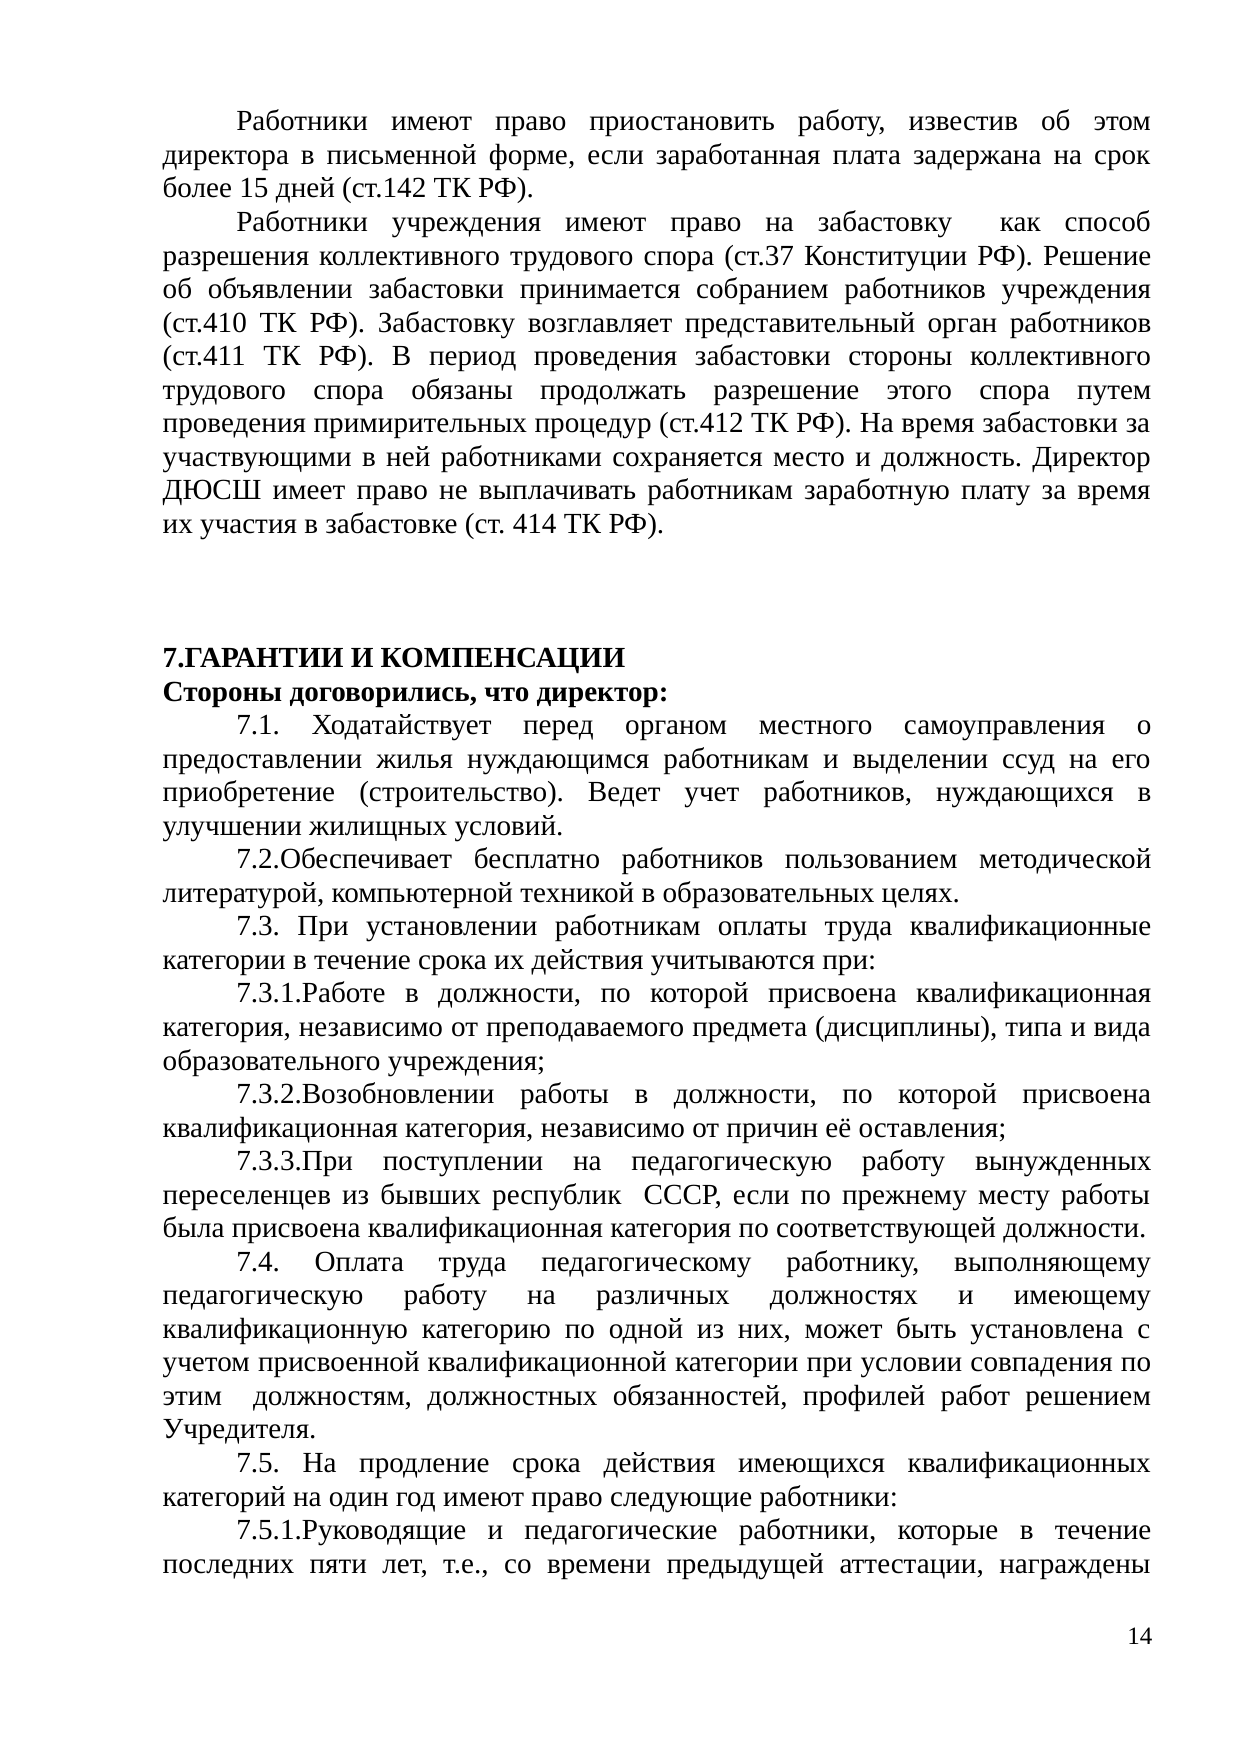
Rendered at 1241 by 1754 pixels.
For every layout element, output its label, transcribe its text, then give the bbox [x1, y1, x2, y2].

text 7.2.Обеспечивает бесплатно работников пользованием методической литературой, компьютерной техникой в образовательных целях. [162, 841, 1152, 908]
text Стороны договорились, что директор: [162, 674, 1152, 707]
text Работники учреждения имеют право на забастовку как способ разрешения коллективного трудового спора (ст.37 Конституции РФ). Решение об объявлении забастовки принимается собранием работников учреждения (ст.410 ТК РФ). Забастовку возглавляет представительный орган работников (ст.411 ТК РФ). В период проведения забастовки стороны коллективного трудового спора обязаны продолжать разрешение этого спора путем проведения примирительных процедур (ст.412 ТК РФ). На время забастовки за участвующими в ней работниками сохраняется место и должность. Директор ДЮСШ имеет право не выплачивать работникам заработную плату за время их участия в забастовке (ст. 414 ТК РФ). [162, 204, 1152, 539]
text 7.5. На продление срока действия имеющихся квалификационных категорий на один год имеют право следующие работники: [162, 1445, 1152, 1512]
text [162, 1512, 1152, 1579]
text 7.3. При установлении работникам оплаты труда квалификационные категории в течение срока их действия учитываются при: [162, 908, 1152, 976]
text 7.1. Ходатайствует перед органом местного самоуправления о предоставлении жилья нуждающимся работникам и выделении ссуд на его приобретение (строительство). Ведет учет работников, нуждающихся в улучшении жилищных условий. [162, 707, 1152, 841]
text 7.3.2.Возобновлении работы в должности, по которой присвоена квалификационная категория, независимо от причин её оставления; [162, 1076, 1152, 1143]
text 7.4. Оплата труда педагогическому работнику, выполняющему педагогическую работу на различных должностях и имеющему квалификационную категорию по одной из них, может быть установлена с учетом присвоенной квалификационной категории при условии совпадения по этим должностям, должностных обязанностей, профилей работ решением Учредителя. [162, 1244, 1152, 1445]
text 7.3.3.При поступлении на педагогическую работу вынужденных переселенцев из бывших республик СССР, если по прежнему месту работы была присвоена квалификационная категория по соответствующей должности. [162, 1143, 1152, 1244]
text Работники имеют право приостановить работу, известив об этом директора в письменной форме, если заработанная плата задержана на срок более 15 дней (ст.142 ТК РФ). [162, 103, 1152, 204]
text 7.ГАРАНТИИ И КОМПЕНСАЦИИ [162, 640, 1152, 674]
text 7.3.1.Работе в должности, по которой присвоена квалификационная категория, независимо от преподаваемого предмета (дисциплины), типа и вида образовательного учреждения; [162, 976, 1152, 1076]
